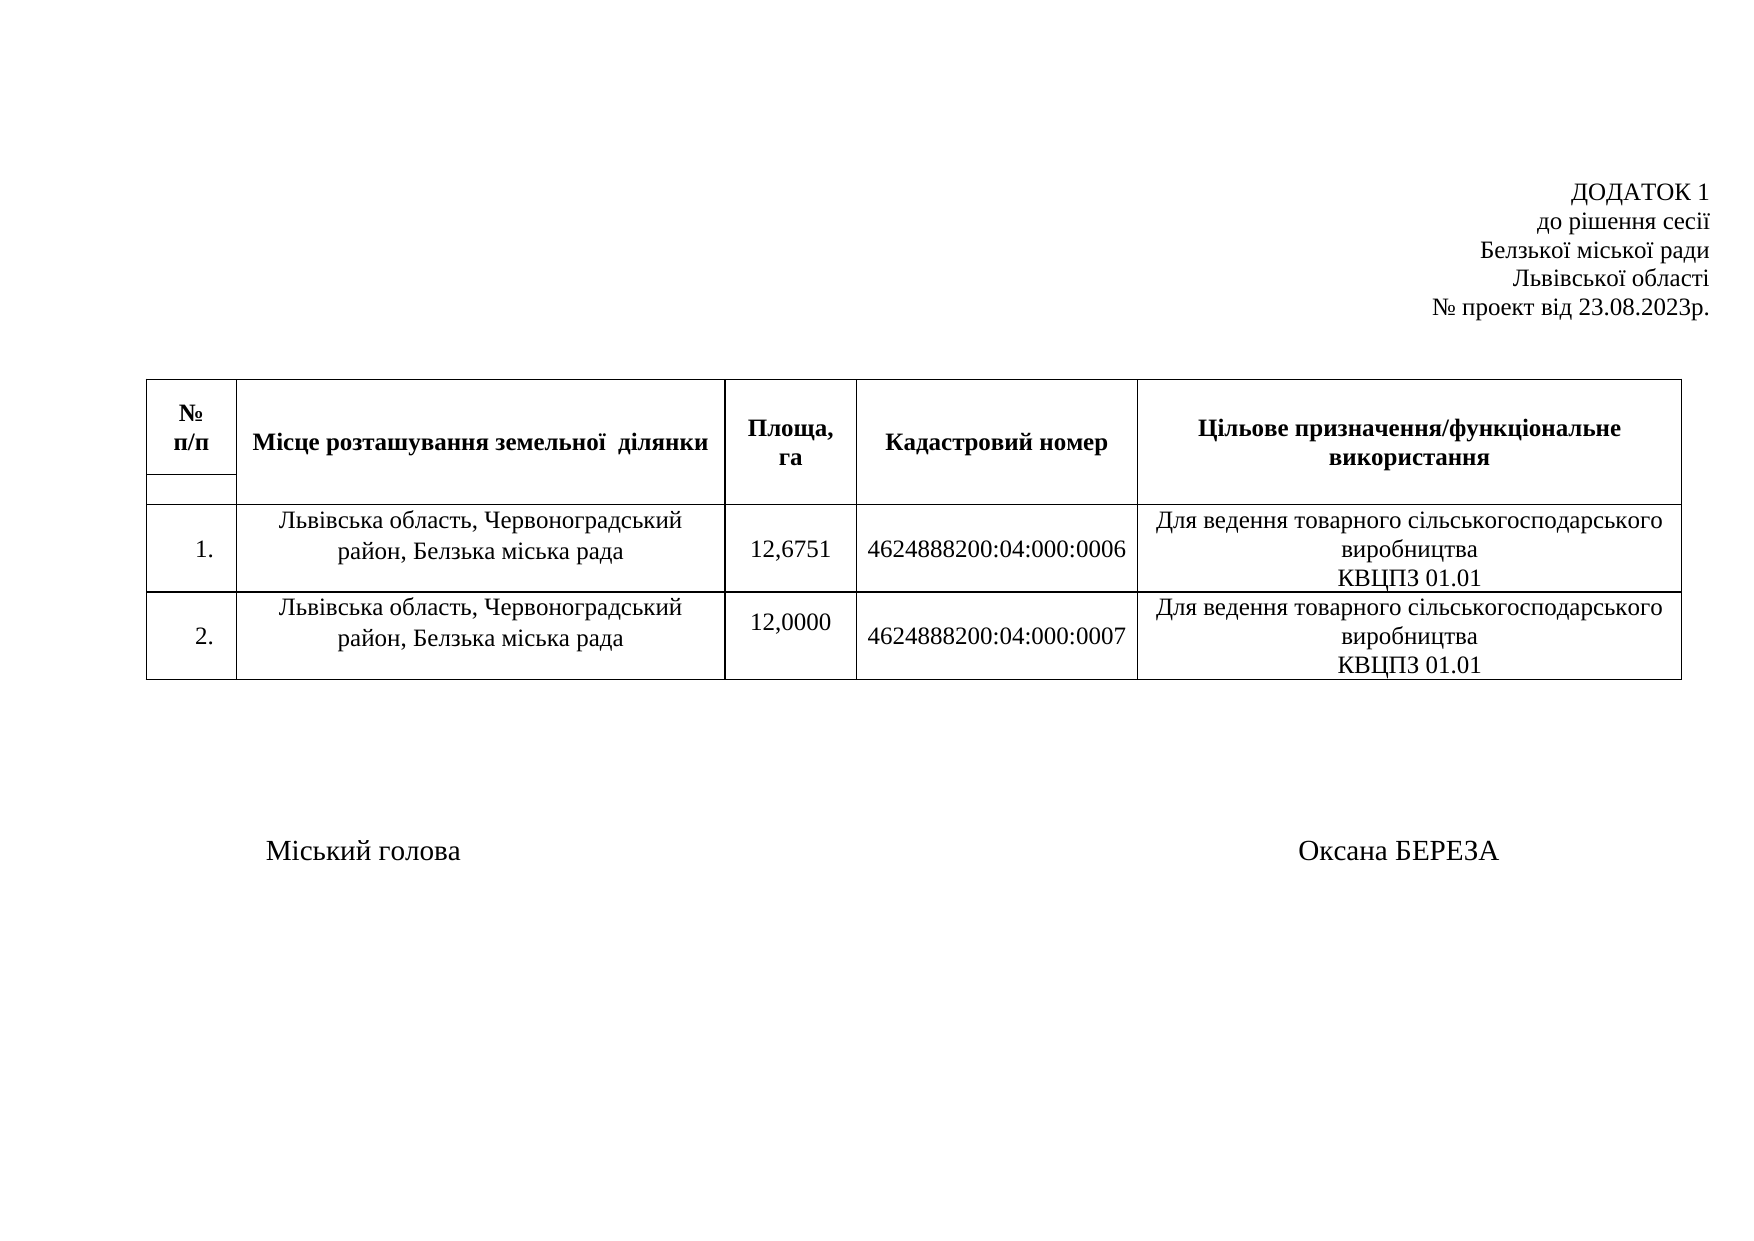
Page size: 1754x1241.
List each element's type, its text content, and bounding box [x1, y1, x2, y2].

table_cell 4624888200:04:000:0006 [857, 505, 1137, 591]
table_cell [147, 505, 236, 591]
table_cell 12,6751 [726, 505, 856, 591]
table_cell Для ведення товарного сільськогосподарського виробництва КВЦПЗ 01.01 [1138, 505, 1681, 591]
table_header Площа, га [726, 380, 856, 504]
text Белзької міської ради [118, 235, 1709, 263]
text до рішення сесії [118, 206, 1709, 235]
table_cell Львівська область, Червоноградський район, Белзька міська рада [237, 593, 724, 679]
text ДОДАТОК 1 [118, 177, 1709, 206]
text Львівської області [118, 263, 1709, 292]
table_cell 12,0000 [726, 593, 856, 679]
table_header Цільове призначення/функціональне використання [1138, 380, 1681, 504]
table_cell [147, 475, 236, 504]
table_header Кадастровий номер [857, 380, 1137, 504]
table_header № п/п [147, 380, 236, 474]
table_cell Львівська область, Червоноградський район, Белзька міська рада [237, 505, 724, 591]
table_header Місце розташування земельної ділянки [237, 380, 724, 504]
text № проект від 23.08.2023р. [118, 292, 1709, 321]
text Міський голова Оксана БЕРЕЗА [192, 833, 1709, 866]
table_cell [147, 593, 236, 679]
table_cell Для ведення товарного сільськогосподарського виробництва КВЦПЗ 01.01 [1138, 593, 1681, 679]
table_cell 4624888200:04:000:0007 [857, 593, 1137, 679]
